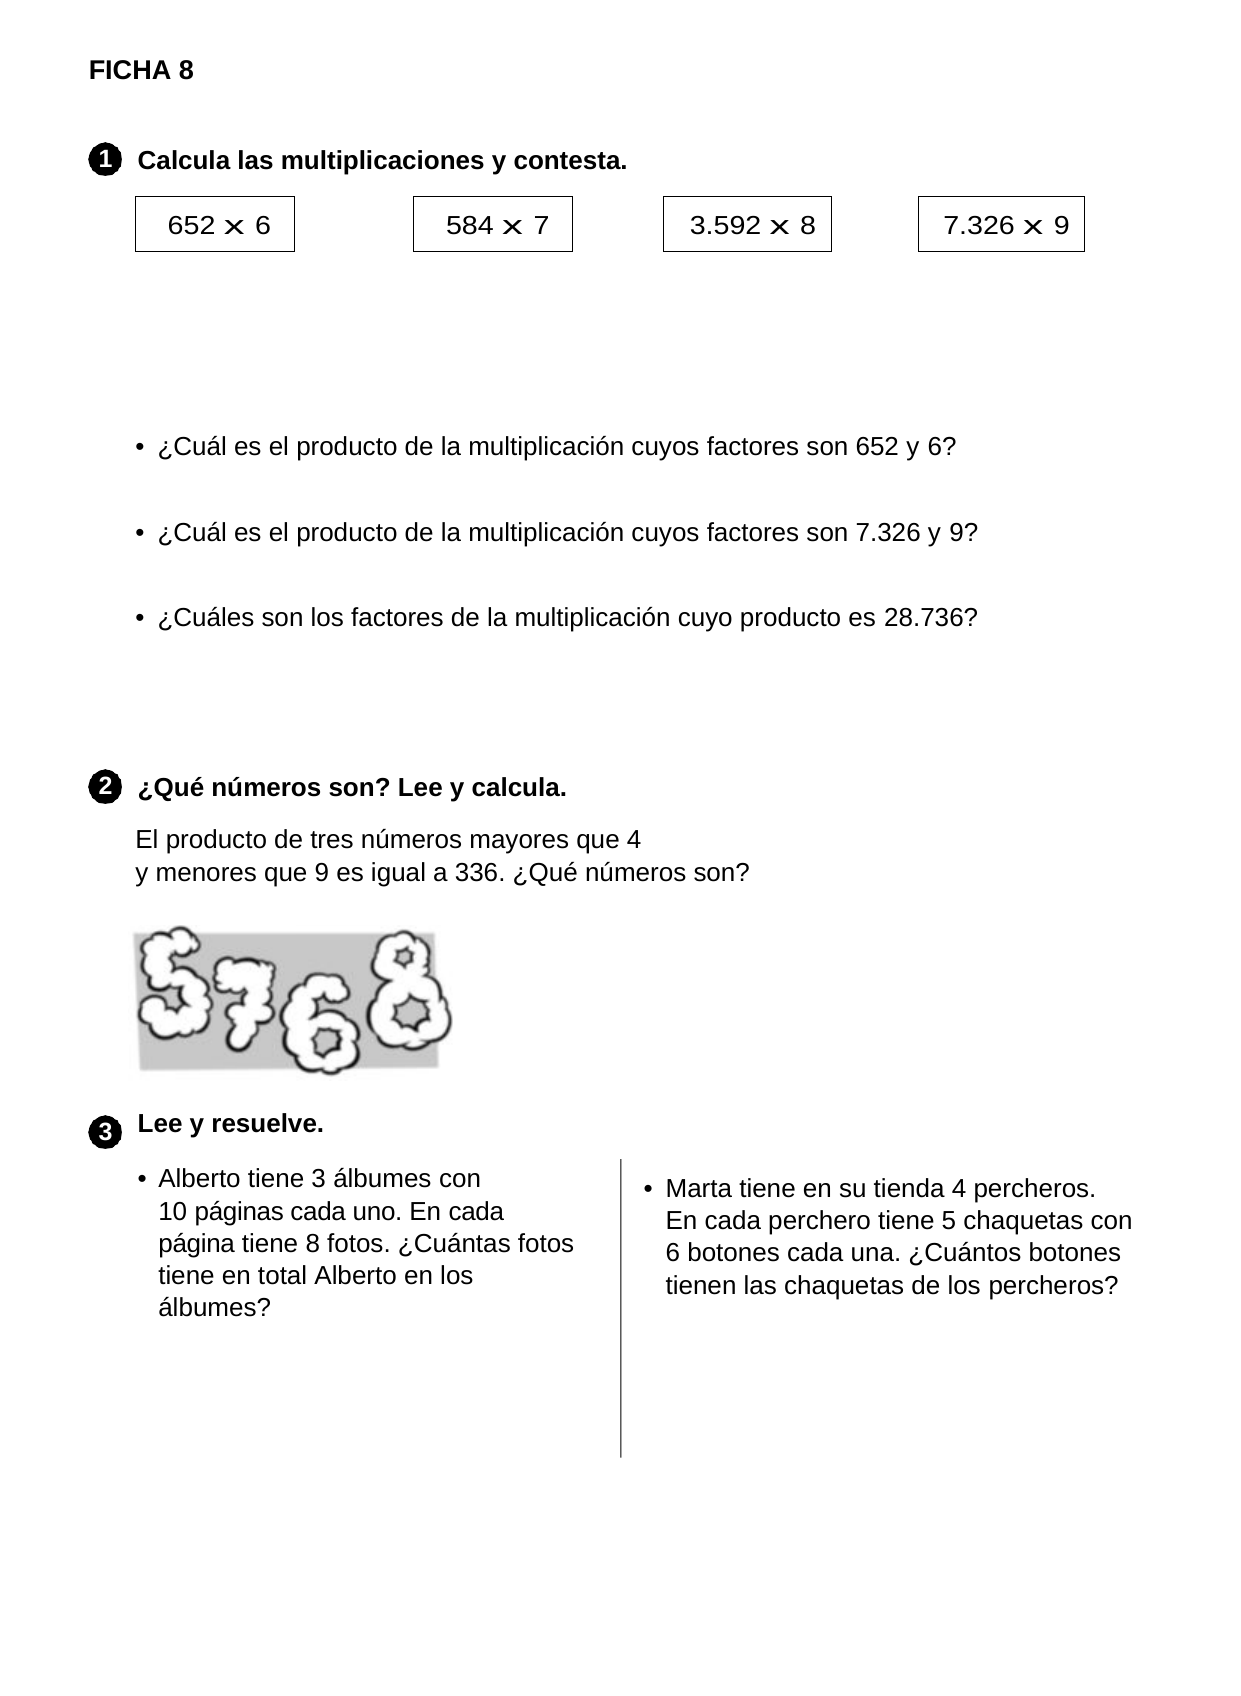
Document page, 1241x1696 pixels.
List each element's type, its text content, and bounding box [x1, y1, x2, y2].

text ¿Qué números son? Lee y calcula. [137, 772, 1240, 802]
text FICHA 8 [88, 54, 1240, 85]
text 10 páginas cada uno. En cada página tiene 8 fotos. ¿Cuántas fotos tiene en total Alberto en los álbumes? [158, 1196, 586, 1322]
list ¿Cuál es el producto de la multiplicación cuyos factores son 652 y 6? [135, 431, 1240, 461]
picture [88, 1115, 122, 1149]
text Lee y resuelve. [137, 1108, 586, 1138]
picture [128, 925, 453, 1081]
picture [88, 142, 122, 176]
list Marta tiene en su tienda 4 percheros. En cada perchero tiene 5 chaquetas con 6 botones cada una. ¿Cuántos botones tienen las chaquetas de los percheros? [643, 1173, 1134, 1299]
list Alberto tiene 3 álbumes con [137, 1163, 586, 1193]
text El producto de tres números mayores que 4 [135, 824, 1240, 854]
picture [88, 769, 122, 804]
text Calcula las multiplicaciones y contesta. [137, 145, 1240, 175]
text y menores que 9 es igual a 336. ¿Qué números son? [135, 857, 1240, 886]
list ¿Cuáles son los factores de la multiplicación cuyo producto es 28.736? [135, 602, 1240, 632]
list ¿Cuál es el producto de la multiplicación cuyos factores son 7.326 y 9? [135, 517, 1240, 547]
